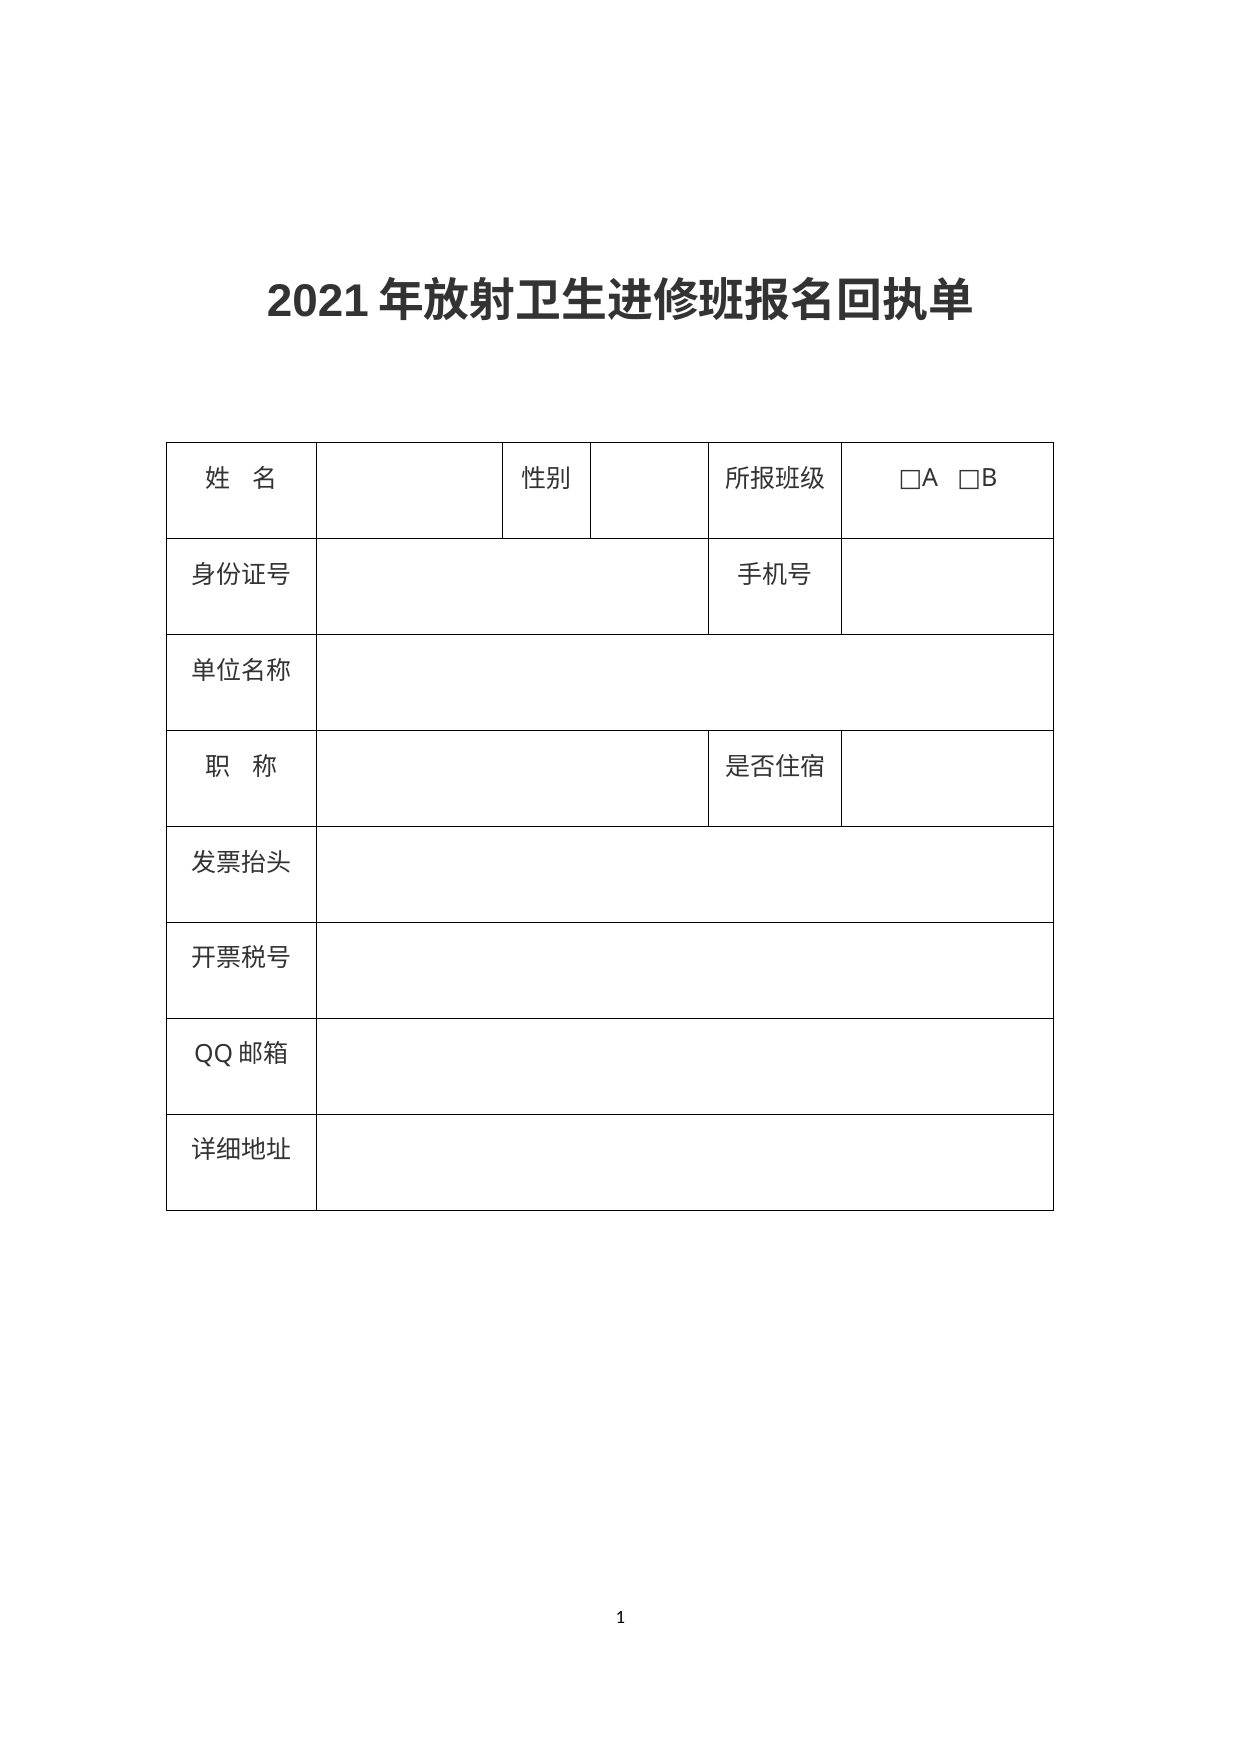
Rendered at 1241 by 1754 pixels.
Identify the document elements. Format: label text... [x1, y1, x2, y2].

table_cell [317, 827, 1053, 922]
table_cell [317, 635, 1053, 730]
table_header 性别 [503, 443, 590, 538]
table_header 所报班级 [709, 443, 841, 538]
table_header 姓 名 [167, 443, 316, 538]
table_header [591, 443, 708, 538]
table_cell [842, 731, 1053, 826]
table_cell 身份证号 [167, 539, 316, 634]
table_cell [317, 539, 708, 634]
table_cell [317, 1019, 1053, 1113]
table_cell QQ邮箱 [167, 1019, 316, 1113]
table_cell 发票抬头 [167, 827, 316, 922]
text 2021年放射卫生进修班报名回执单 [165, 248, 1075, 346]
table_cell [317, 731, 708, 826]
table_cell [842, 539, 1053, 634]
table_cell 手机号 [709, 539, 841, 634]
table_cell 职 称 [167, 731, 316, 826]
table_cell 开票税号 [167, 923, 316, 1018]
table_cell 单位名称 [167, 635, 316, 730]
table_cell [317, 923, 1053, 1018]
table_cell 是否住宿 [709, 731, 841, 826]
table_cell [317, 1115, 1053, 1209]
table_cell 详细地址 [167, 1115, 316, 1209]
table_header [317, 443, 502, 538]
table_header □A □B [842, 443, 1053, 538]
